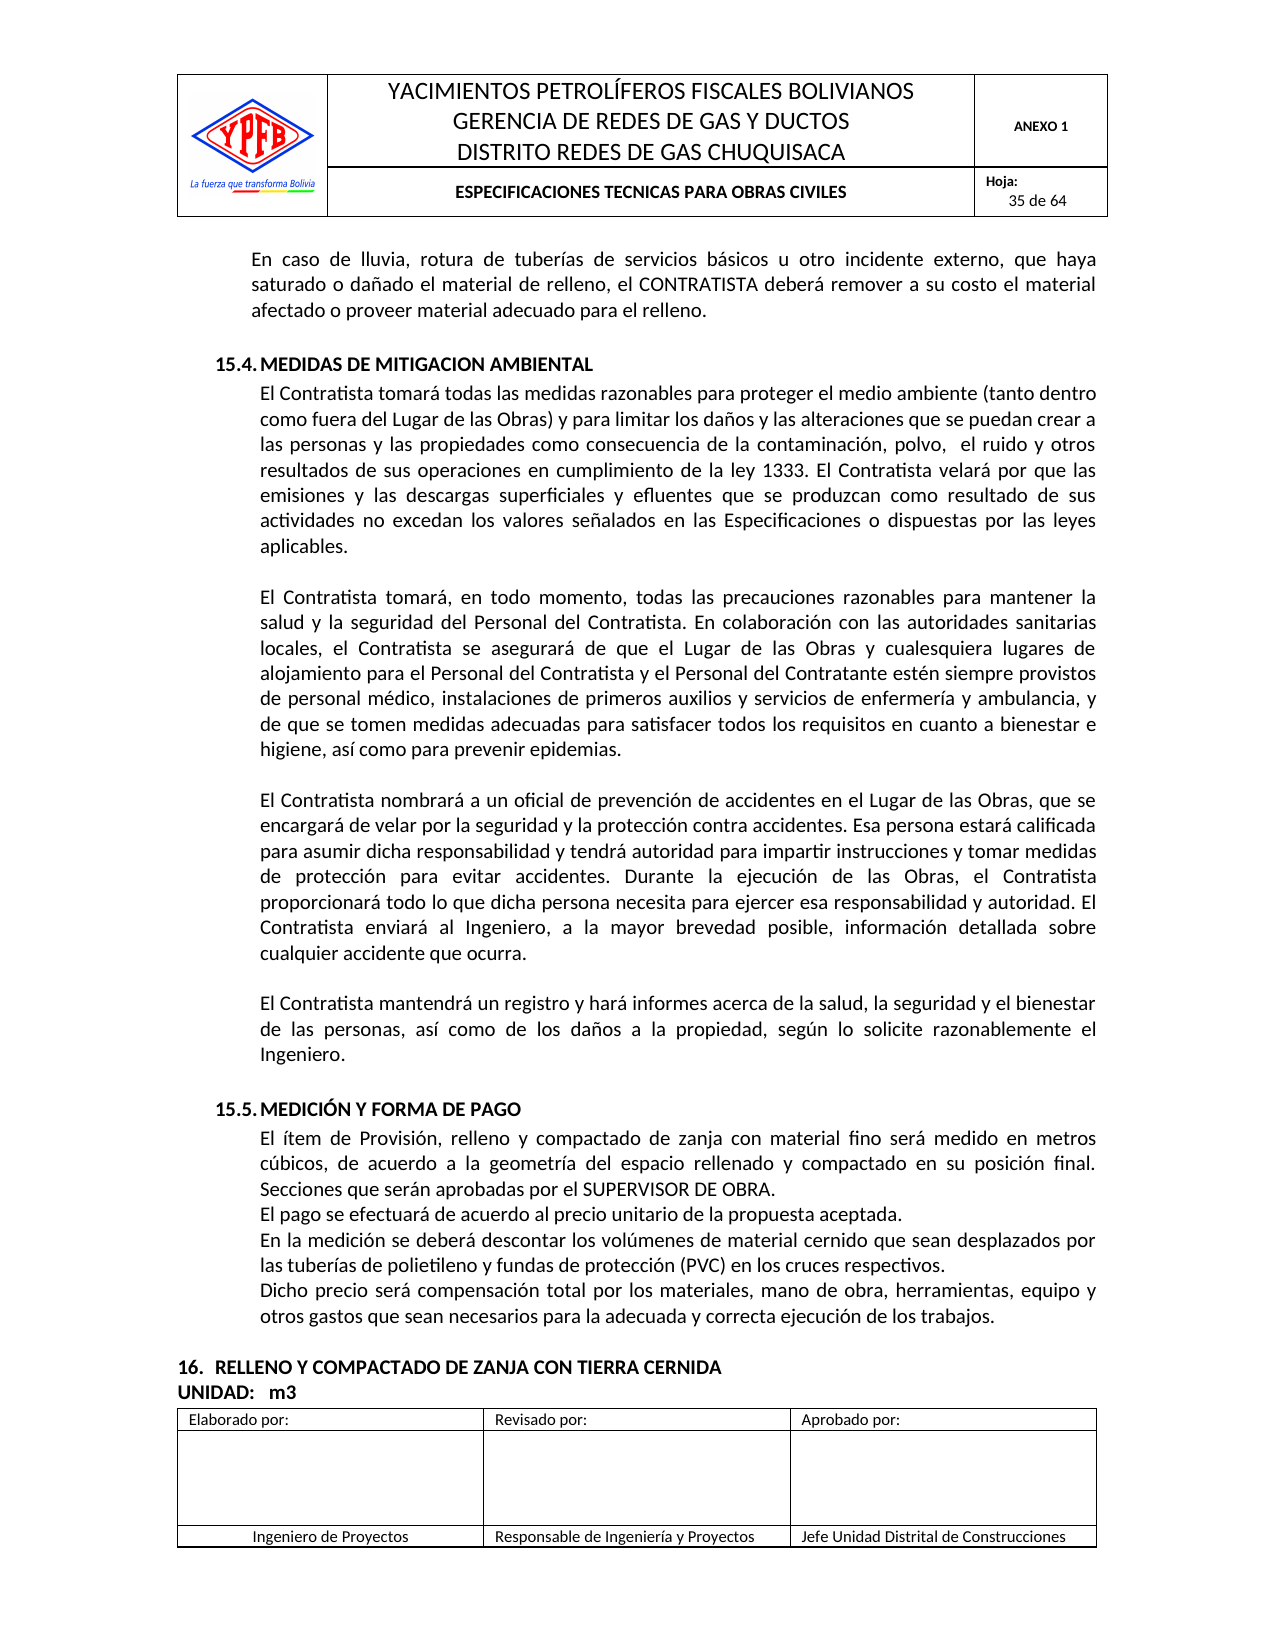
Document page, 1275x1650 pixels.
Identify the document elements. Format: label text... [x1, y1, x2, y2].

text El ítem de Provisión, relleno y compactado de zanja con material fino será medido en metros cúbicos, de acuerdo a la geometría del espacio rellenado y compactado en su posición final. Secciones que serán aprobadas por el SUPERVISOR DE OBRA. [260, 1125, 1098, 1201]
list MEDIDAS DE MITIGACION AMBIENTAL [215, 351, 1098, 377]
text El Contratista tomará, en todo momento, todas las precauciones razonables para mantener la salud y la seguridad del Personal del Contratista. En colaboración con las autoridades sanitarias locales, el Contratista se asegurará de que el Lugar de las Obras y cualesquiera lugares de alojamiento para el Personal del Contratista y el Personal del Contratante estén siempre provistos de personal médico, instalaciones de primeros auxilios y servicios de enfermería y ambulancia, y de que se tomen medidas adecuadas para satisfacer todos los requisitos en cuanto a bienestar e higiene, así como para prevenir epidemias. [260, 584, 1098, 762]
text En la medición se deberá descontar los volúmenes de material cernido que sean desplazados por las tuberías de polietileno y fundas de protección (PVC) en los cruces respectivos. [260, 1227, 1098, 1278]
text En caso de lluvia, rotura de tuberías de servicios básicos u otro incidente externo, que haya saturado o dañado el material de relleno, el CONTRATISTA deberá remover a su costo el material afectado o proveer material adecuado para el relleno. [251, 246, 1098, 322]
text El Contratista nombrará a un oficial de prevención de accidentes en el Lugar de las Obras, que se encargará de velar por la seguridad y la protección contra accidentes. Esa persona estará calificada para asumir dicha responsabilidad y tendrá autoridad para impartir instrucciones y tomar medidas de protección para evitar accidentes. Durante la ejecución de las Obras, el Contratista proporcionará todo lo que dicha persona necesita para ejercer esa responsabilidad y autoridad. El Contratista enviará al Ingeniero, a la mayor brevedad posible, información detallada sobre cualquier accidente que ocurra. [260, 787, 1098, 965]
picture [188, 93, 316, 198]
text El Contratista mantendrá un registro y hará informes acerca de la salud, la seguridad y el bienestar de las personas, así como de los daños a la propiedad, según lo solicite razonablemente el Ingeniero. [260, 991, 1098, 1067]
text El pago se efectuará de acuerdo al precio unitario de la propuesta aceptada. [260, 1201, 1098, 1227]
list MEDICIÓN Y FORMA DE PAGO [215, 1096, 1098, 1121]
text El Contratista tomará todas las medidas razonables para proteger el medio ambiente (tanto dentro como fuera del Lugar de las Obras) y para limitar los daños y las alteraciones que se puedan crear a las personas y las propiedades como consecuencia de la contaminación, polvo, el ruido y otros resultados de sus operaciones en cumplimiento de la ley 1333. El Contratista velará por que las emisiones y las descargas superficiales y efluentes que se produzcan como resultado de sus actividades no excedan los valores señalados en las Especificaciones o dispuestas por las leyes aplicables. [260, 381, 1098, 558]
text Dicho precio será compensación total por los materiales, mano de obra, herramientas, equipo y otros gastos que sean necesarios para la adecuada y correcta ejecución de los trabajos. [260, 1278, 1098, 1328]
subtitle RELLENO Y COMPACTADO DE ZANJA CON TIERRA CERNIDA [177, 1354, 1098, 1379]
text UNIDAD: m3 [177, 1379, 1098, 1405]
